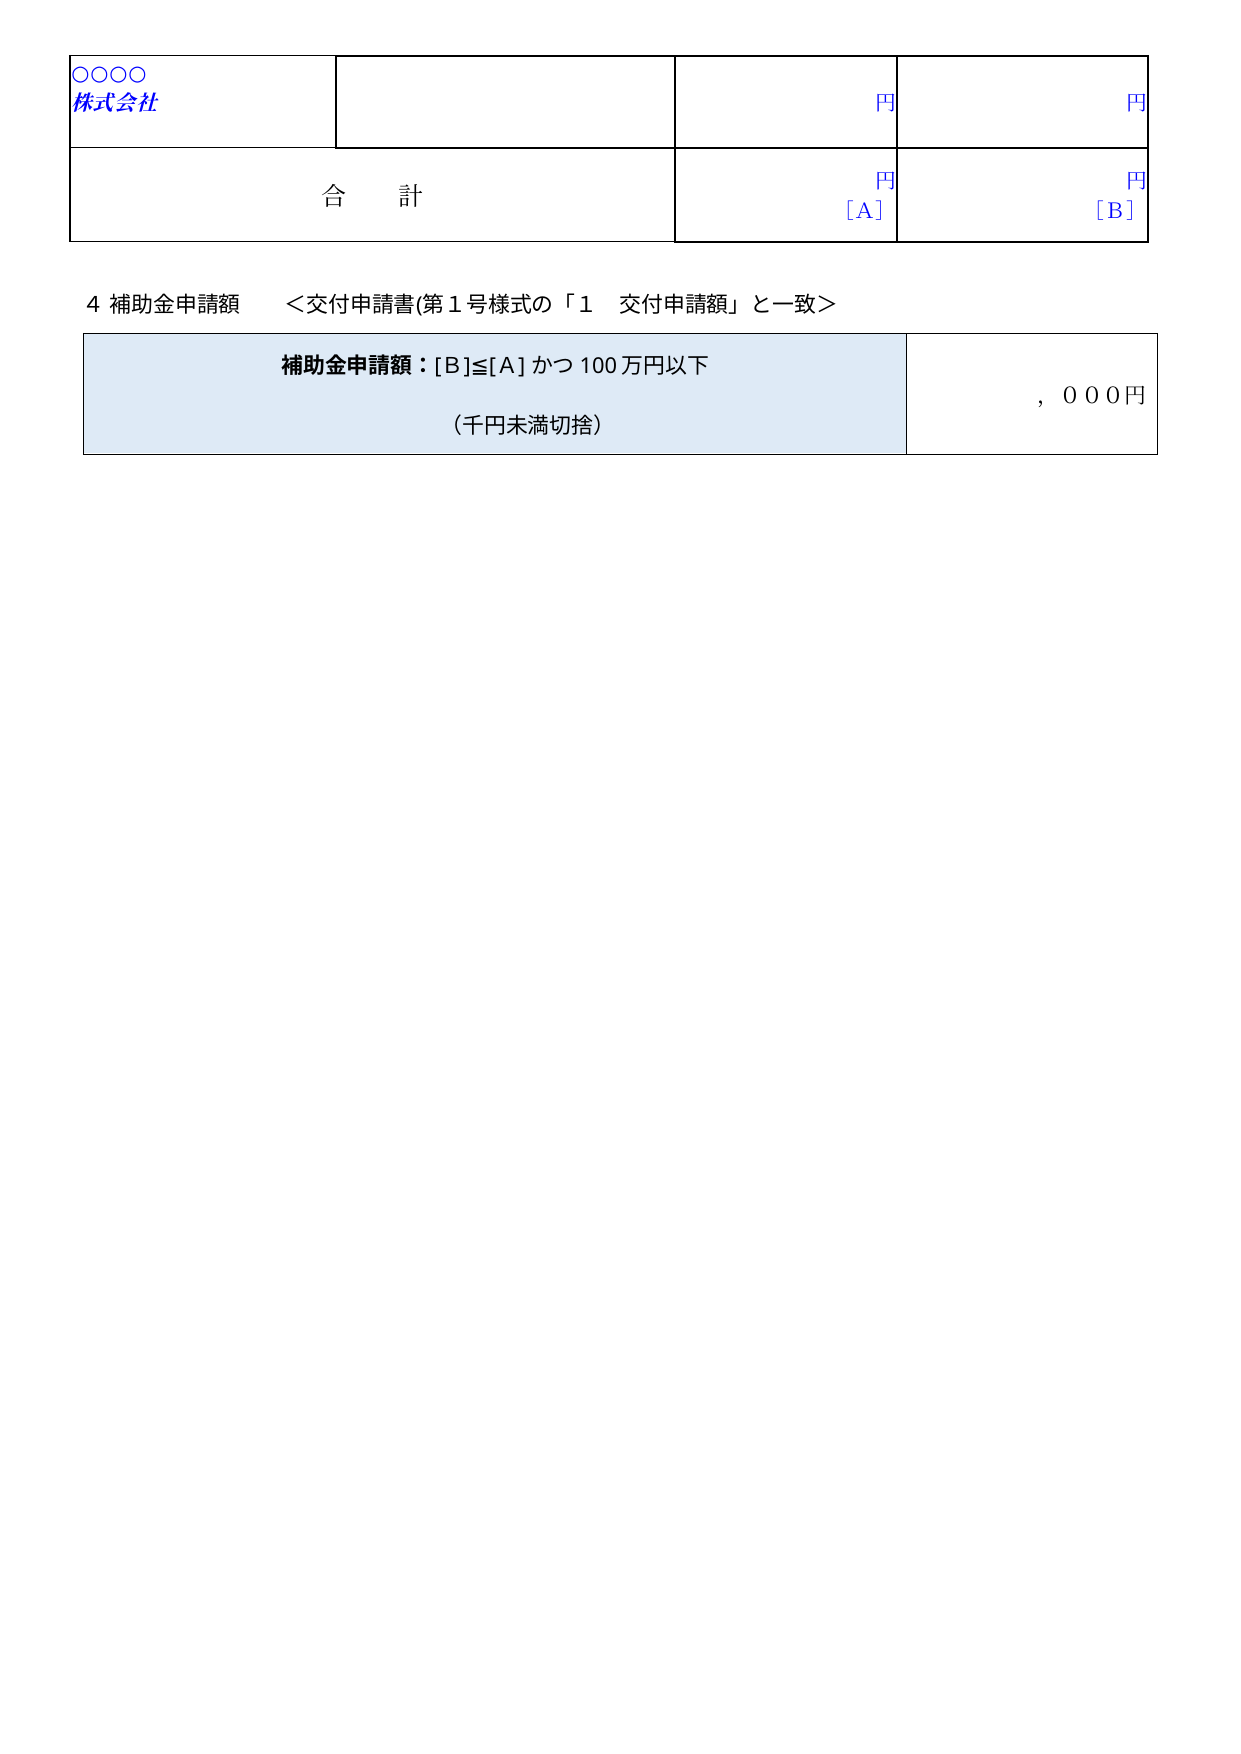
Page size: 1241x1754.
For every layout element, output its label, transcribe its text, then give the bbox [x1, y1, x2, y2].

table_cell 円 [676, 57, 896, 147]
table_header ，０００円 [907, 334, 1157, 453]
table_cell [337, 57, 674, 147]
table_cell 合 計 [71, 148, 674, 241]
table_cell 円 ［Ａ］ [676, 149, 896, 241]
table_header 補助金申請額：[Ｂ]≦[Ａ] かつ 100万円以下 （千円未満切捨） [84, 334, 906, 453]
table_cell ○○○○ 株式会社 [71, 56, 335, 147]
table_cell 円 ［Ｂ］ [898, 149, 1147, 241]
text ４ 補助金申請額 ＜交付申請書(第１号様式の「１ 交付申請額」と一致＞ [83, 273, 1157, 333]
table_cell 円 [898, 57, 1147, 147]
